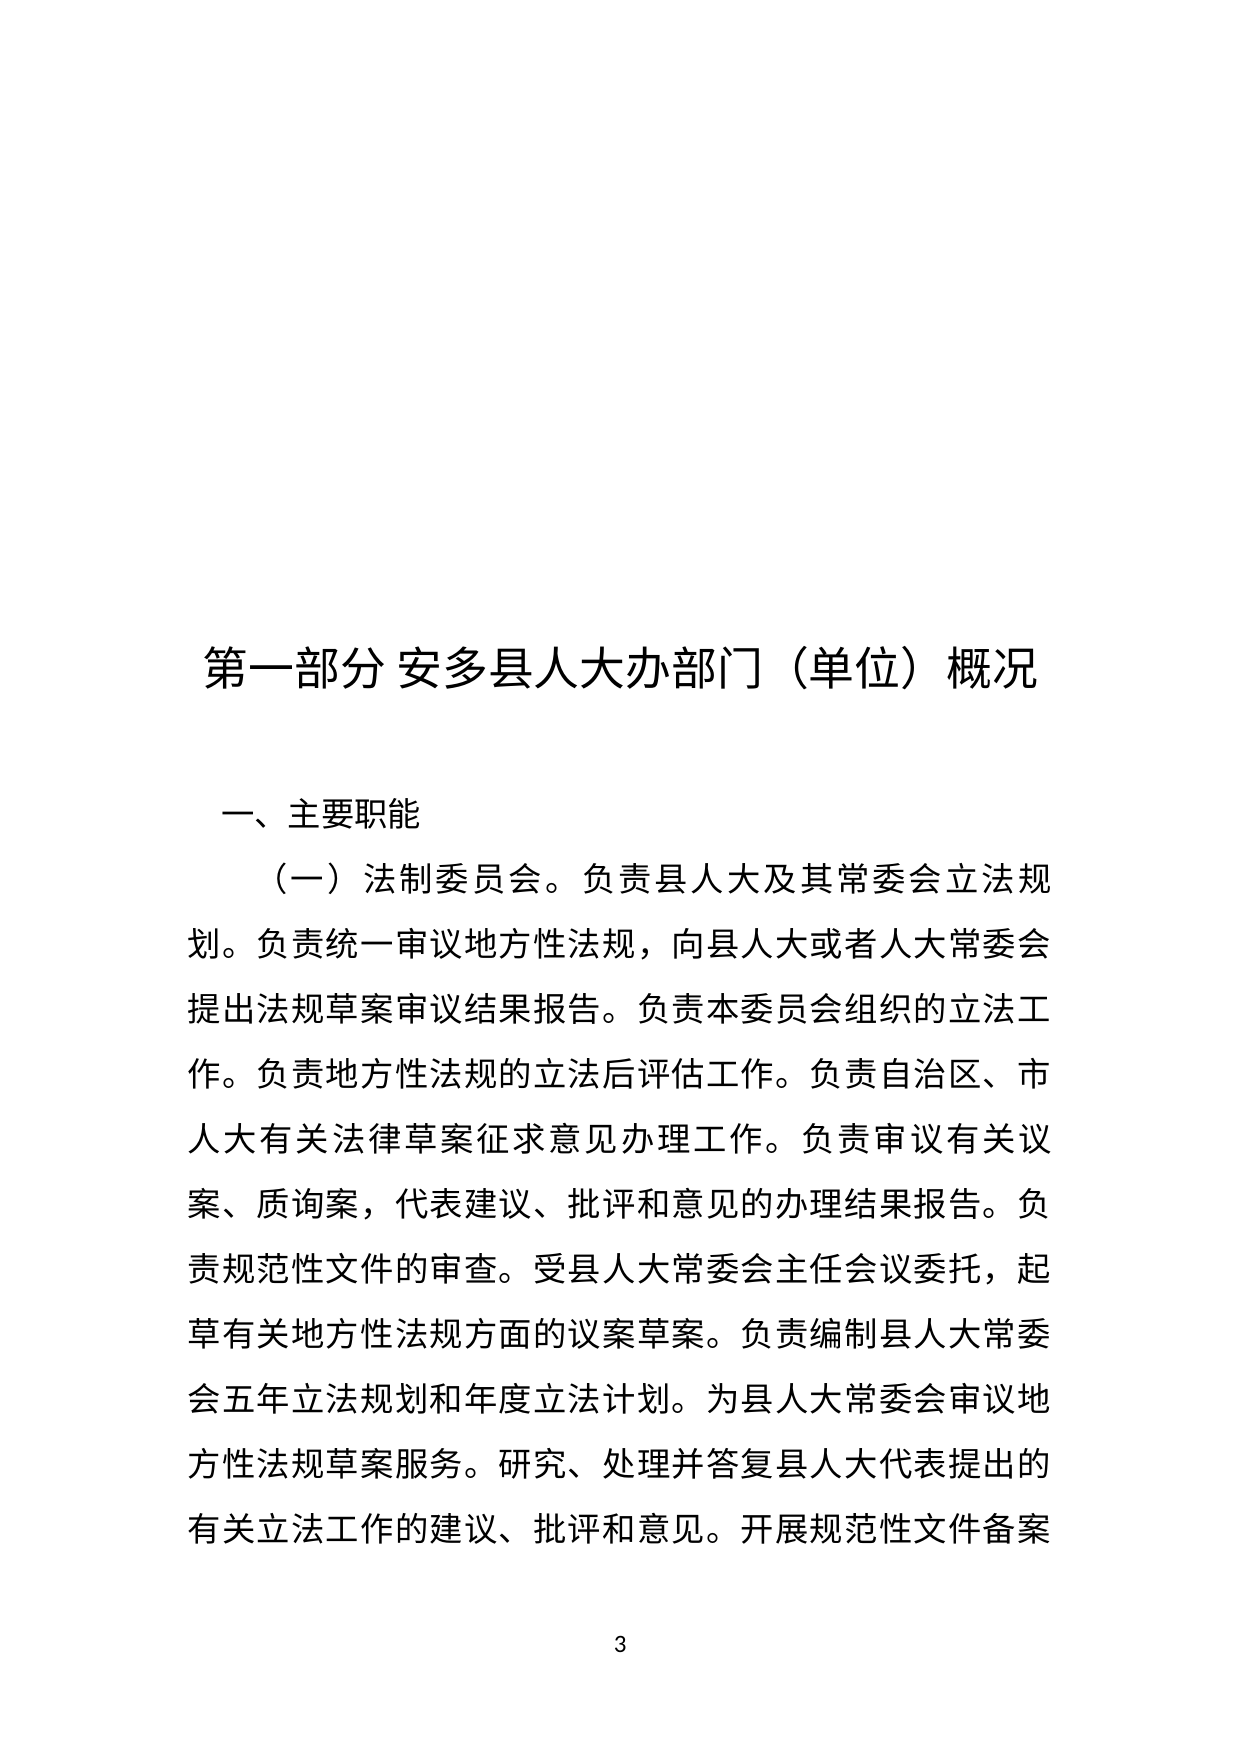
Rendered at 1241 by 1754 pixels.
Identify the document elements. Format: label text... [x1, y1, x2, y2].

list 安多县人大办部门（单位）概况 [187, 617, 1053, 714]
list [187, 844, 1053, 1559]
text 一、主要职能 [187, 779, 1053, 844]
